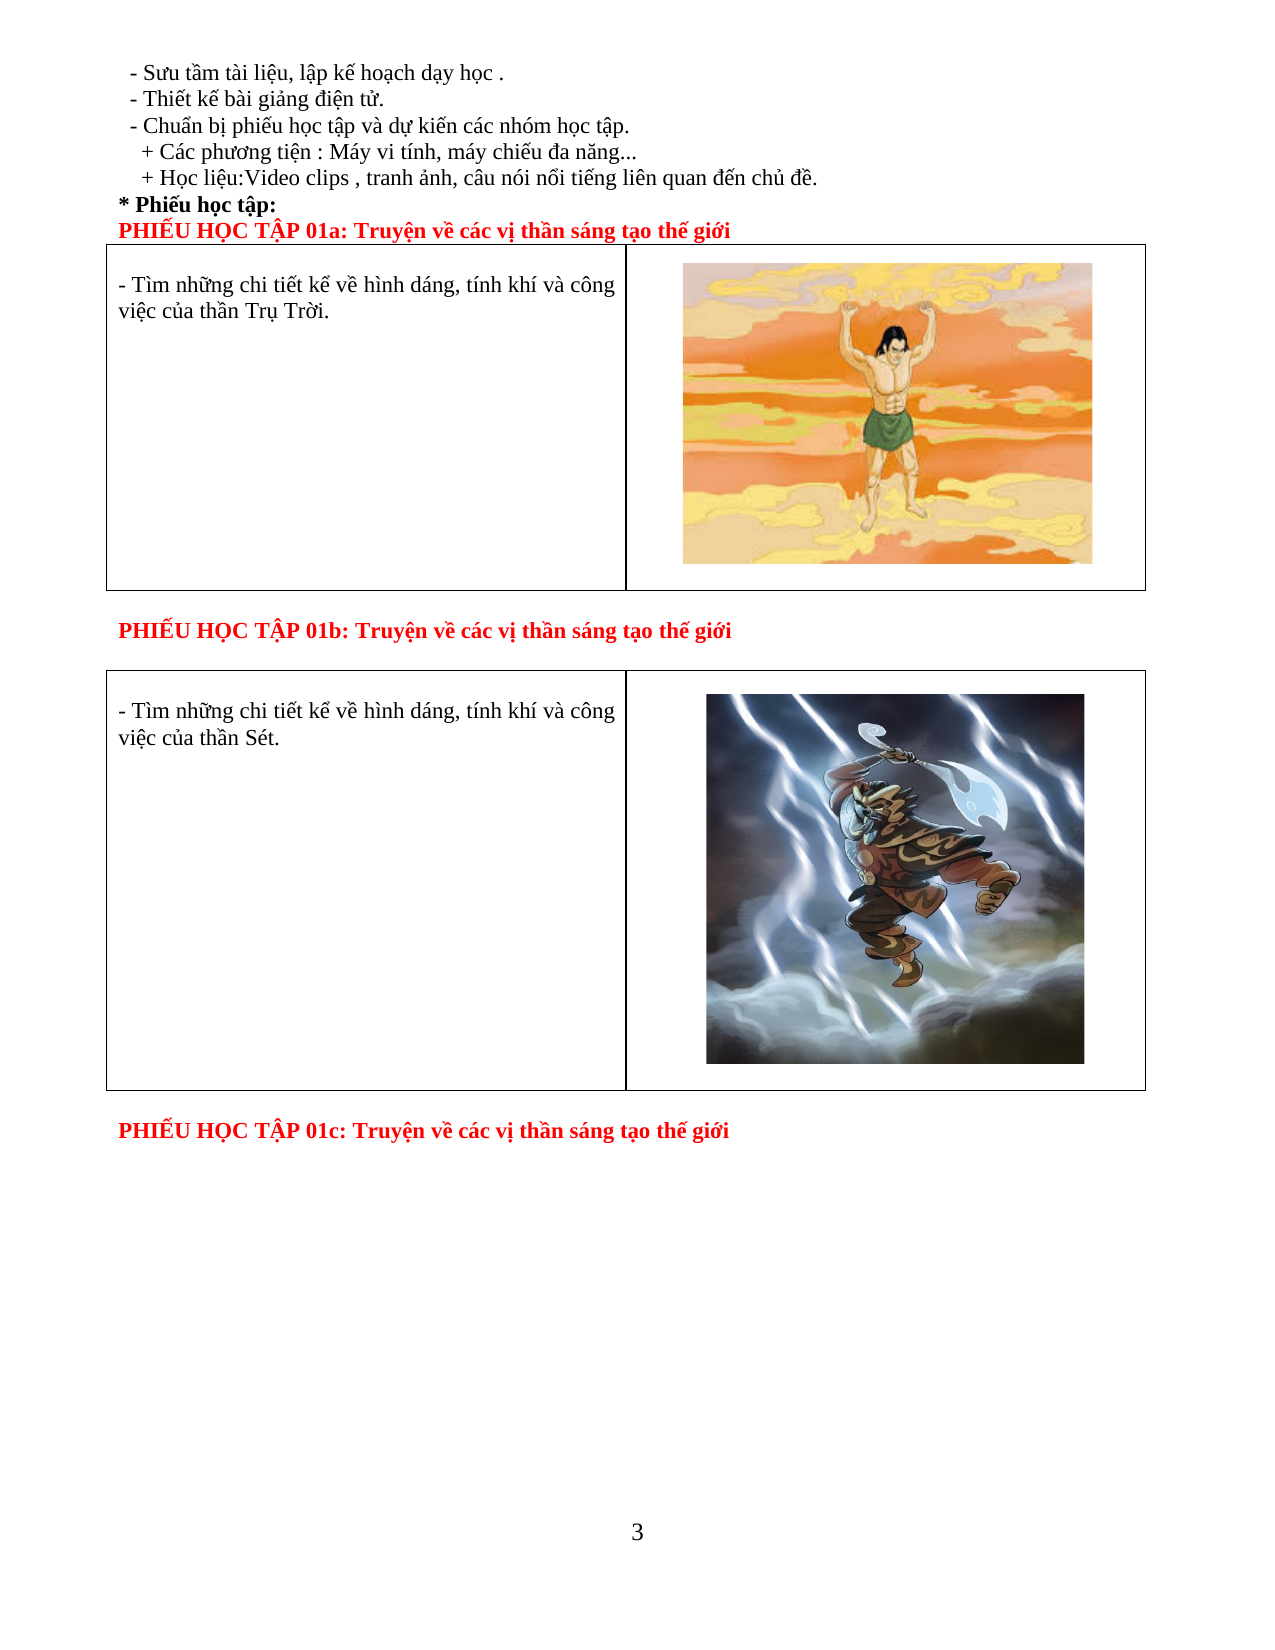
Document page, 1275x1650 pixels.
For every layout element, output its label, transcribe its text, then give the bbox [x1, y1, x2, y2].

picture [682, 263, 1093, 564]
table_header - Tìm những chi tiết kể về hình dáng, tính khí và công việc của thần Trụ Trời. [107, 245, 625, 590]
table_header [627, 671, 1145, 1090]
text - Thiết kế bài giảng điện tử. [118, 85, 1157, 112]
text + Học liệu:Video clips , tranh ảnh, câu nói nổi tiếng liên quan đến chủ đề. [118, 164, 1157, 191]
table_header [627, 245, 1145, 590]
text - Sưu tầm tài liệu, lập kế hoạch dạy học . [118, 59, 1157, 85]
text PHIẾU HỌC TẬP 01c: Truyện về các vị thần sáng tạo thế giới [118, 1117, 1157, 1144]
picture [706, 694, 1085, 1064]
text + Các phương tiện : Máy vi tính, máy chiếu đa năng... [118, 138, 1157, 164]
text * Phiếu học tập: [118, 191, 1157, 217]
text PHIẾU HỌC TẬP 01a: Truyện về các vị thần sáng tạo thế giới [118, 217, 1157, 243]
text PHIẾU HỌC TẬP 01b: Truyện về các vị thần sáng tạo thế giới [118, 617, 1157, 643]
table_header - Tìm những chi tiết kể về hình dáng, tính khí và công việc của thần Sét. [107, 671, 625, 1090]
text - Chuẩn bị phiếu học tập và dự kiến các nhóm học tập. [118, 112, 1157, 138]
